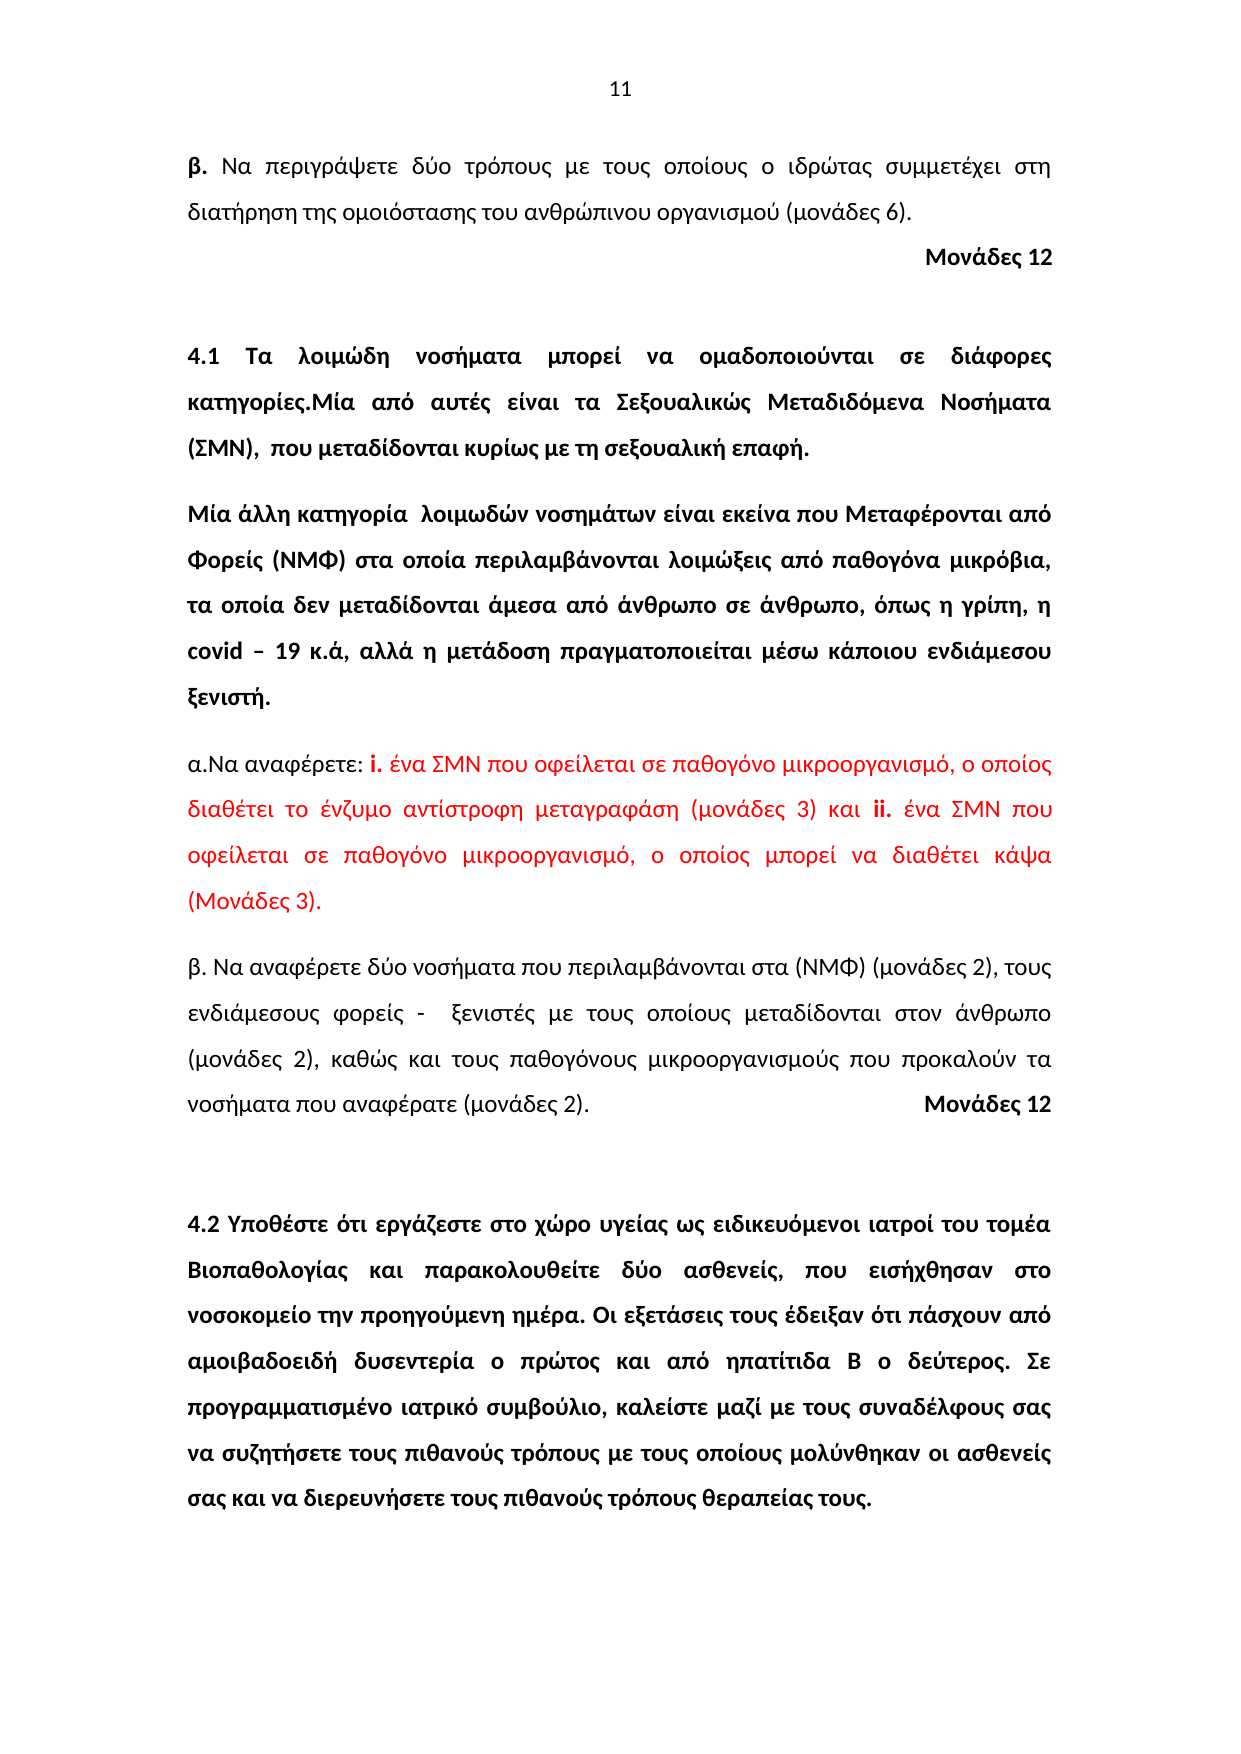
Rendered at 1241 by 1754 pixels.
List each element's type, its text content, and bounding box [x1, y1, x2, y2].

text 4.1 Τα λοιμώδη νοσήματα μπορεί να ομαδοποιούνται σε διάφορες κατηγορίες.Μία από αυτές είναι τα Σεξουαλικώς Μεταδιδόμενα Νοσήματα (ΣΜΝ), που μεταδίδονται κυρίως με τη σεξουαλική επαφή. [187, 340, 1053, 462]
text 4.2 Υποθέστε ότι εργάζεστε στο χώρο υγείας ως ειδικευόμενοι ιατροί του τομέα Βιοπαθολογίας και παρακολουθείτε δύο ασθενείς, που εισήχθησαν στο νοσοκομείο την προηγούμενη ημέρα. Οι εξετάσεις τους έδειξαν ότι πάσχουν από αμοιβαδοειδή δυσεντερία ο πρώτος και από ηπατίτιδα Β ο δεύτερος. Σε προγραμματισμένο ιατρικό συμβούλιο, καλείστε μαζί με τους συναδέλφους σας να συζητήσετε τους πιθανούς τρόπους με τους οποίους μολύνθηκαν οι ασθενείς σας και να διερευνήσετε τους πιθανούς τρόπους θεραπείας τους. [187, 1208, 1053, 1513]
text Μία άλλη κατηγορία λοιμωδών νοσημάτων είναι εκείνα που Μεταφέρονται από Φορείς (ΝΜΦ) στα οποία περιλαμβάνονται λοιμώξεις από παθογόνα μικρόβια, τα οποία δεν μεταδίδονται άμεσα από άνθρωπο σε άνθρωπο, όπως η γρίπη, η covid – 19 κ.ά, αλλά η μετάδοση πραγματοποιείται μέσω κάποιου ενδιάμεσου ξενιστή. [187, 498, 1053, 712]
text Μονάδες 12 [187, 241, 1053, 272]
text α.Να αναφέρετε: i. ένα ΣΜΝ που οφείλεται σε παθογόνο μικροοργανισμό, ο οποίος διαθέτει το ένζυμο αντίστροφη μεταγραφάση (μονάδες 3) και ii. ένα ΣΜΝ που οφείλεται σε παθογόνο μικροοργανισμό, ο οποίος μπορεί να διαθέτει κάψα (Μονάδες 3). [187, 748, 1053, 915]
text β. Να αναφέρετε δύο νοσήματα που περιλαμβάνονται στα (ΝΜΦ) (μονάδες 2), τους ενδιάμεσους φορείς - ξενιστές με τους οποίους μεταδίδονται στον άνθρωπο (μονάδες 2), καθώς και τους παθογόνους μικροοργανισμούς που προκαλούν τα νοσήματα που αναφέρατε (μονάδες 2). Μονάδες 12 [187, 951, 1053, 1119]
text β. Να περιγράψετε δύο τρόπους με τους οποίους ο ιδρώτας συμμετέχει στη διατήρηση της ομοιόστασης του ανθρώπινου οργανισμού (μονάδες 6). [187, 150, 1053, 226]
